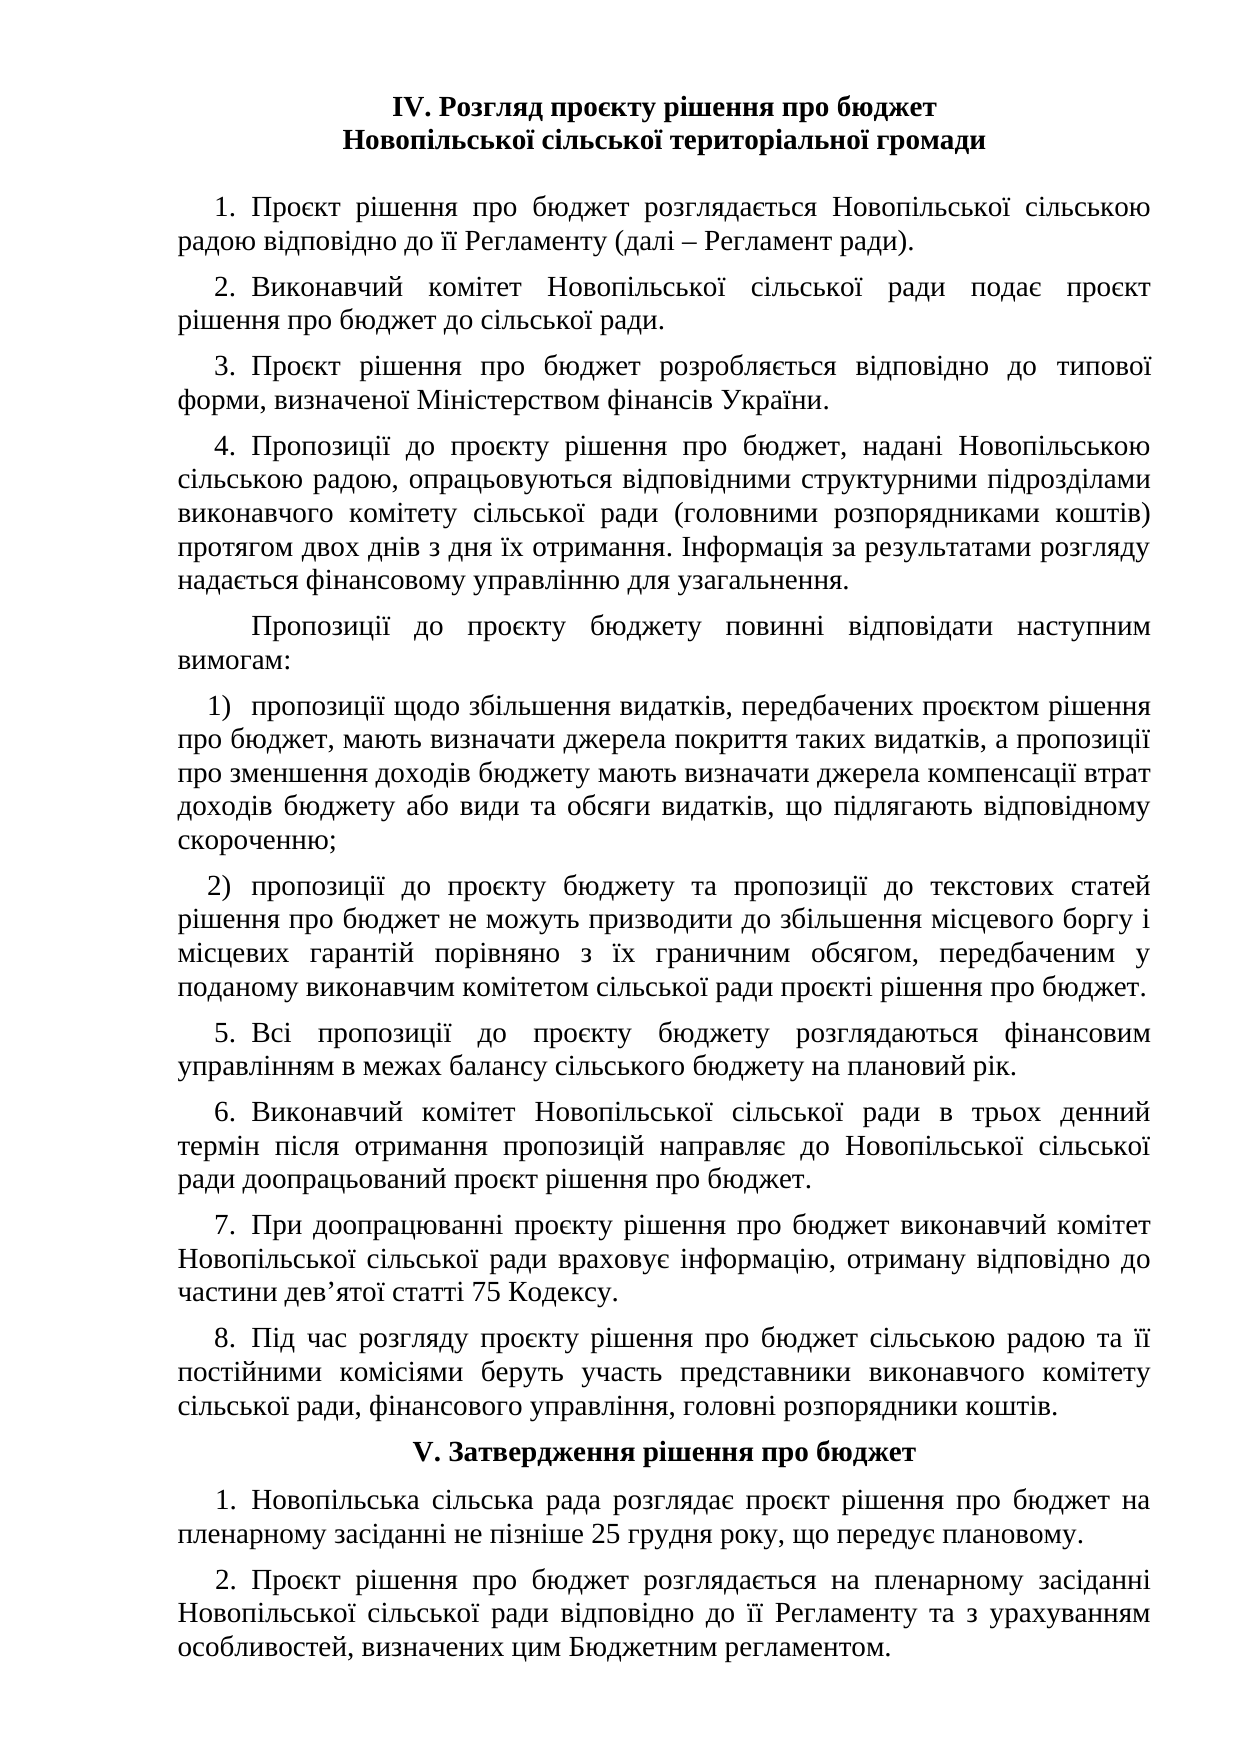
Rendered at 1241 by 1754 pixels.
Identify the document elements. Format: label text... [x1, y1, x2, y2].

list Виконавчий комітет Новопільської сільської ради в трьох денний термін після отримання пропозицій направляє до Новопільської сільської ради доопрацьований проєкт рішення про бюджет. [177, 1094, 1152, 1195]
text IV. Розгляд проєкту рішення про бюджет [177, 89, 1152, 122]
list Пропозиції до проєкту рішення про бюджет, надані Новопільською сільською радою, опрацьовуються відповідними структурними підрозділами виконавчого комітету сільської ради (головними розпорядниками коштів) протягом двох днів з дня їх отримання. Інформація за результатами розгляду надається фінансовому управлінню для узагальнення. [177, 428, 1152, 596]
list При доопрацюванні проєкту рішення про бюджет виконавчий комітет Новопільської сільської ради враховує інформацію, отриману відповідно до частини дев’ятої статті 75 Кодексу. [177, 1207, 1152, 1308]
list Проєкт рішення про бюджет розробляється відповідно до типової форми, визначеної Міністерством фінансів України. [177, 348, 1152, 416]
list Під час розгляду проєкту рішення про бюджет сільською радою та її постійними комісіями беруть участь представники виконавчого комітету сільської ради, фінансового управління, головні розпорядники коштів. [177, 1321, 1152, 1421]
list Новопільська сільська рада розглядає проєкт рішення про бюджет на пленарному засіданні не пізніше 25 грудня року, що передує плановому. [177, 1482, 1152, 1549]
list пропозиції щодо збільшення видатків, передбачених проєктом рішення про бюджет, мають визначати джерела покриття таких видатків, а пропозиції про зменшення доходів бюджету мають визначати джерела компенсації втрат доходів бюджету або види та обсяги видатків, що підлягають відповідному скороченню; [177, 688, 1152, 856]
list Виконавчий комітет Новопільської сільської ради подає проєкт рішення про бюджет до сільської ради. [177, 269, 1152, 336]
text Новопільської сільської територіальної громади [177, 122, 1152, 156]
list Проєкт рішення про бюджет розглядається Новопільської сільською радою відповідно до її Регламенту (далі – Регламент ради). [177, 189, 1152, 256]
list Всі пропозиції до проєкту бюджету розглядаються фінансовим управлінням в межах балансу сільського бюджету на плановий рік. [177, 1015, 1152, 1082]
text V. Затвердження рішення про бюджет [177, 1434, 1152, 1467]
list пропозиції до проєкту бюджету та пропозиції до текстових статей рішення про бюджет не можуть призводити до збільшення місцевого боргу і місцевих гарантій порівняно з їх граничним обсягом, передбаченим у поданому виконавчим комітетом сільської ради проєкті рішення про бюджет. [177, 868, 1152, 1002]
list Пропозиції до проєкту бюджету повинні відповідати наступним вимогам: [177, 608, 1152, 675]
list Проєкт рішення про бюджет розглядається на пленарному засіданні Новопільської сільської ради відповідно до її Регламенту та з урахуванням особливостей, визначених цим Бюджетним регламентом. [177, 1562, 1152, 1662]
